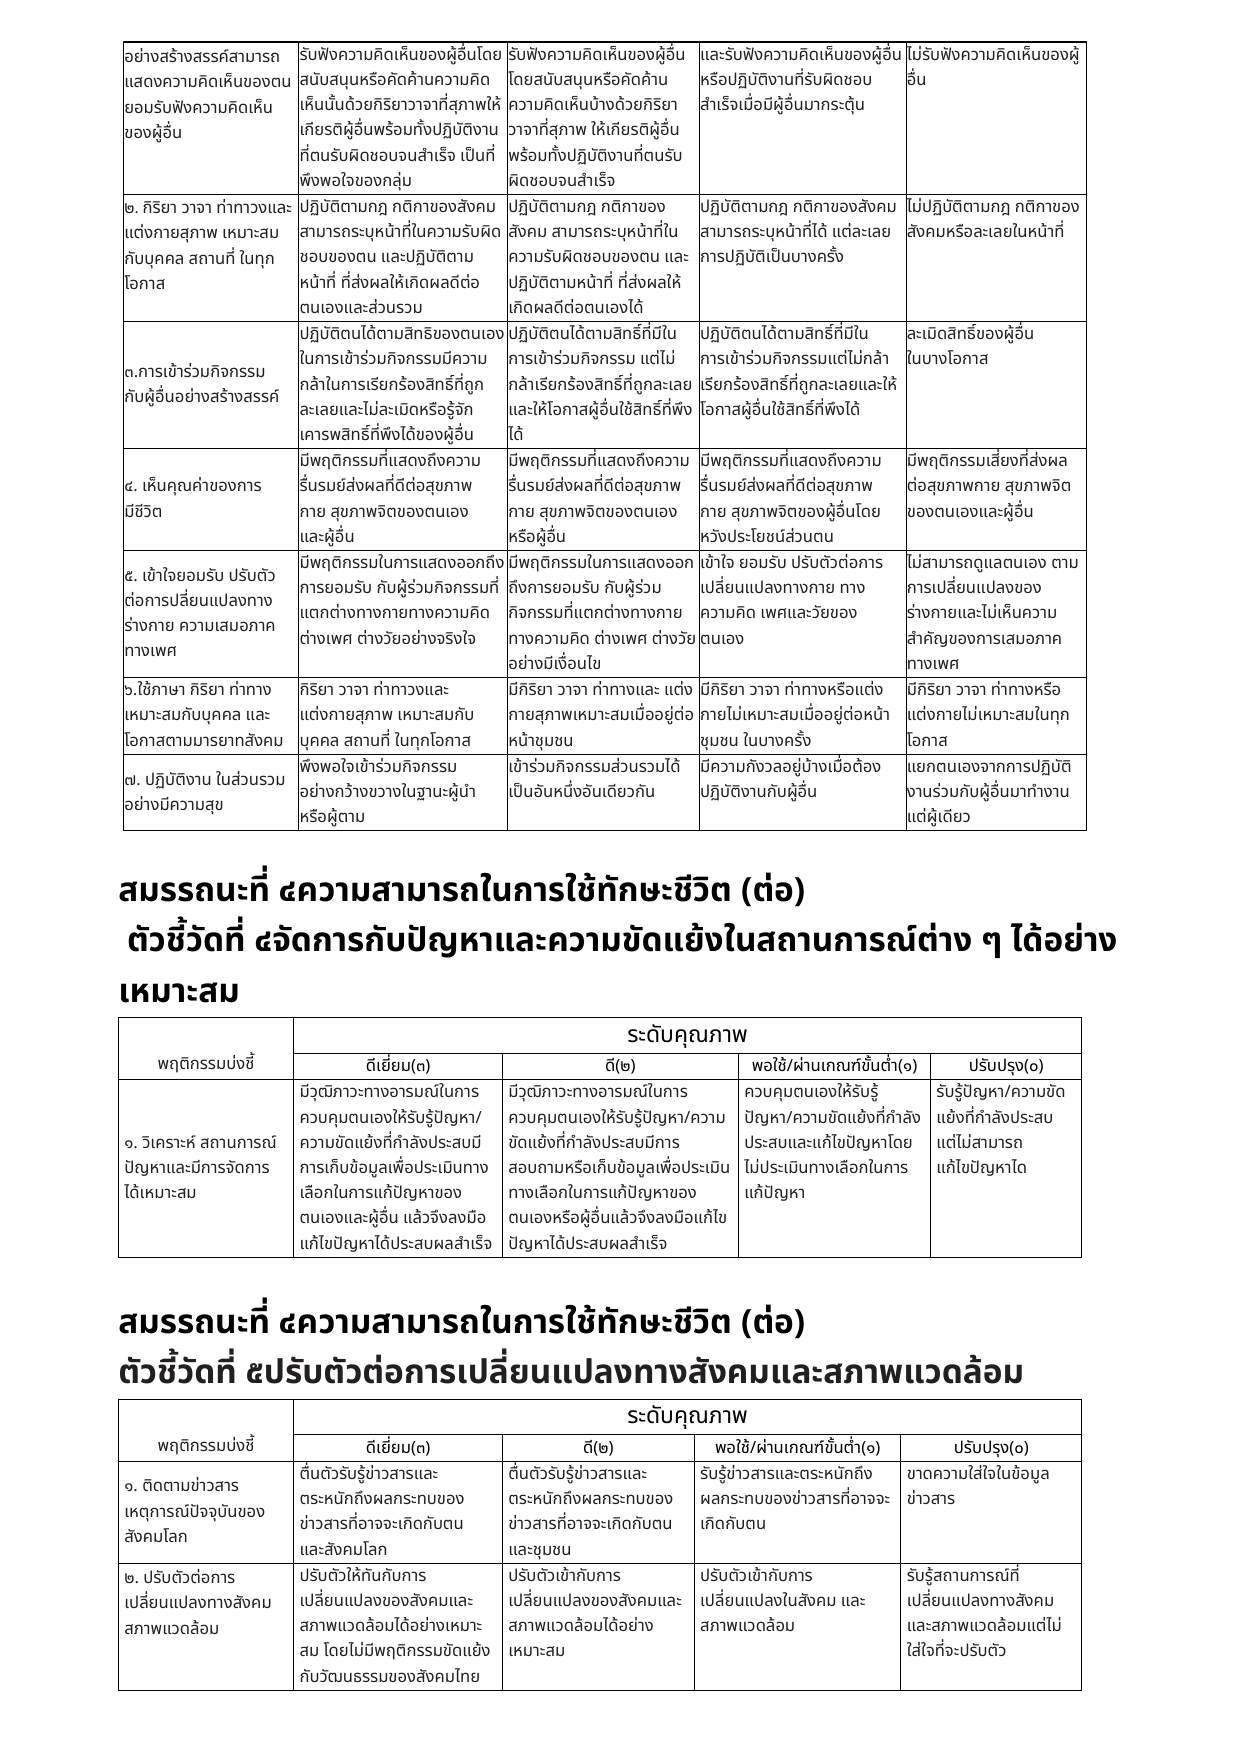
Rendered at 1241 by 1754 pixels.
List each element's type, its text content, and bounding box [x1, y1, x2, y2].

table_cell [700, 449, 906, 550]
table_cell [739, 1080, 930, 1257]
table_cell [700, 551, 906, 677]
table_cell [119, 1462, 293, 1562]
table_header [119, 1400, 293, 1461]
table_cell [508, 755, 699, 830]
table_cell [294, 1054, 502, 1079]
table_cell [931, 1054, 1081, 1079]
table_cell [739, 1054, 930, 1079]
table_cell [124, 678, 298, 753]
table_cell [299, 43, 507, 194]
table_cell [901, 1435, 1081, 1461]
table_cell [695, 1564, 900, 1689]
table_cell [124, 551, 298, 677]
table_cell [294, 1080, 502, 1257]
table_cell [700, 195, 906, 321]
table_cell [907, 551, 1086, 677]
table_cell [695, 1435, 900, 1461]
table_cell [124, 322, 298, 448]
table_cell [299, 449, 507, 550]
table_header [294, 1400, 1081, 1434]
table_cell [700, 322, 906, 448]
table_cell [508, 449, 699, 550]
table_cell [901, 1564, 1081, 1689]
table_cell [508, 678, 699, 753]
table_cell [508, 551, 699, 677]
text สมรรถนะที่ ๔ความสามารถในการใช้ทักษะชีวิต (ต่อ) [118, 1297, 1152, 1348]
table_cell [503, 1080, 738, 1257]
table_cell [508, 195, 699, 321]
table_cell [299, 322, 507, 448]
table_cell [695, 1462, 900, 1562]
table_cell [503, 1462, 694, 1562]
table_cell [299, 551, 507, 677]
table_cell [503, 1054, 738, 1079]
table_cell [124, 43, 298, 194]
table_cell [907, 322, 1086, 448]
text ตัวชี้วัดที่ ๕ปรับตัวต่อการเปลี่ยนแปลงทางสังคมและสภาพแวดล้อม [118, 1348, 1152, 1398]
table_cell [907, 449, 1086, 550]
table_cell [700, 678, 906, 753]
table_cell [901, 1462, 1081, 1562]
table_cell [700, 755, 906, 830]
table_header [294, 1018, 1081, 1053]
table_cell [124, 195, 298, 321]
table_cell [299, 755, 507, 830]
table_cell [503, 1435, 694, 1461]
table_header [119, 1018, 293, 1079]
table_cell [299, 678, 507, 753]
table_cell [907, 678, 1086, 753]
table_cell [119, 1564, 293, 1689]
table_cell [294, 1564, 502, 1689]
text สมรรถนะที่ ๔ความสามารถในการใช้ทักษะชีวิต (ต่อ) ตัวชี้วัดที่ ๔จัดการกับปัญหาและความขัดแย้งในสถานการณ์ต่าง ๆ ได้อย่างเหมาะสม [118, 831, 1152, 1017]
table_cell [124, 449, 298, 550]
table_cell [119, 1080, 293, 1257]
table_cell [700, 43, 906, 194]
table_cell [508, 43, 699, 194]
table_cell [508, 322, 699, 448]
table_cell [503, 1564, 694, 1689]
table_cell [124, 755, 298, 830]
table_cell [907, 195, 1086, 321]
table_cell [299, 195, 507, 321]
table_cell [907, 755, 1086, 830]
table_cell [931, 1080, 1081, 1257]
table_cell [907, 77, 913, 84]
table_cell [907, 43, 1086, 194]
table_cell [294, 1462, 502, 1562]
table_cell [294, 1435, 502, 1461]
